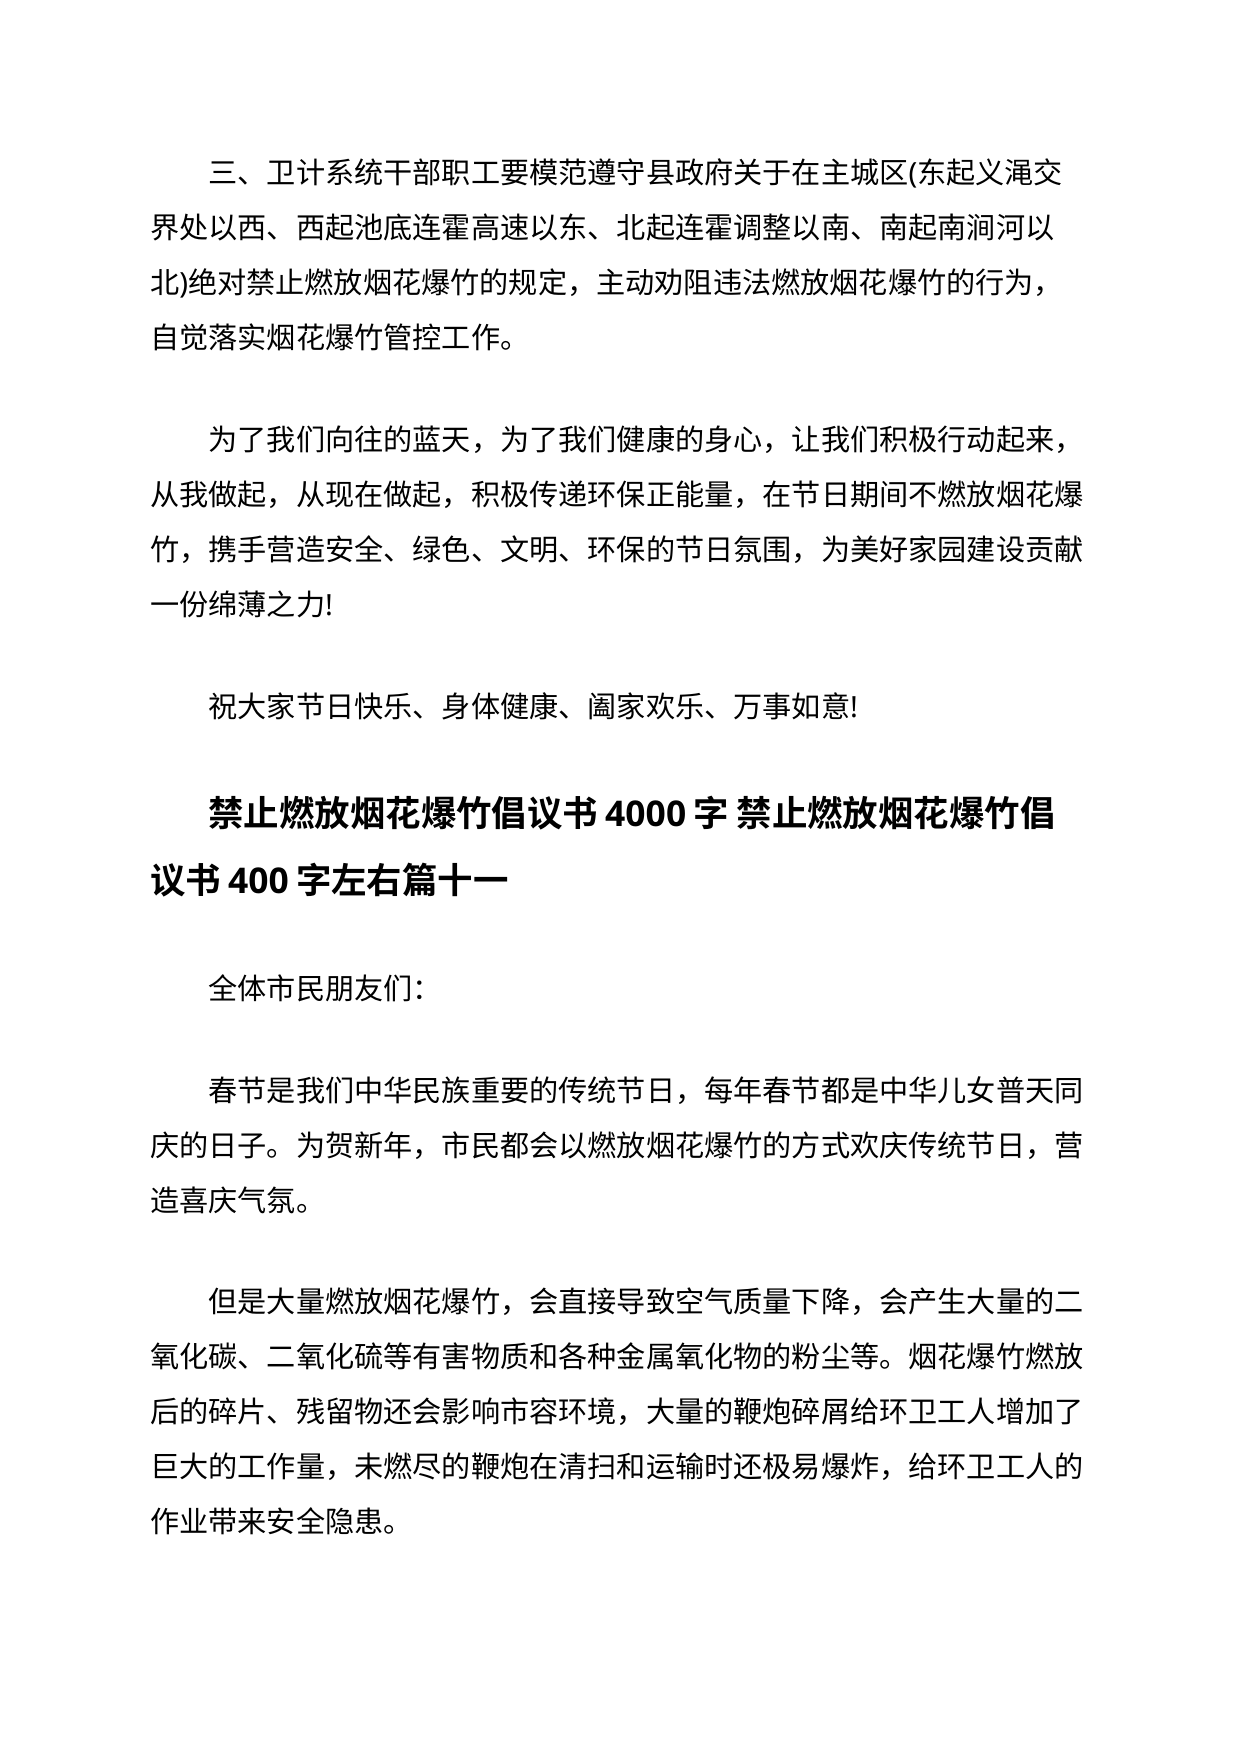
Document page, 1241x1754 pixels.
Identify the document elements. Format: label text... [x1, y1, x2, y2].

text 春节是我们中华民族重要的传统节日，每年春节都是中华儿女普天同庆的日子。为贺新年，市民都会以燃放烟花爆竹的方式欢庆传统节日，营造喜庆气氛。 [150, 1067, 1090, 1219]
text 三、卫计系统干部职工要模范遵守县政府关于在主城区(东起义渑交界处以西、西起池底连霍高速以东、北起连霍调整以南、南起南涧河以北)绝对禁止燃放烟花爆竹的规定，主动劝阻违法燃放烟花爆竹的行为，自觉落实烟花爆竹管控工作。 [150, 150, 1090, 357]
text 但是大量燃放烟花爆竹，会直接导致空气质量下降，会产生大量的二氧化碳、二氧化硫等有害物质和各种金属氧化物的粉尘等。烟花爆竹燃放后的碎片、残留物还会影响市容环境，大量的鞭炮碎屑给环卫工人增加了巨大的工作量，未燃尽的鞭炮在清扫和运输时还极易爆炸，给环卫工人的作业带来安全隐患。 [150, 1279, 1090, 1541]
text 祝大家节日快乐、身体健康、阖家欢乐、万事如意! [150, 683, 1090, 726]
text 为了我们向往的蓝天，为了我们健康的身心，让我们积极行动起来，从我做起，从现在做起，积极传递环保正能量，在节日期间不燃放烟花爆竹，携手营造安全、绿色、文明、环保的节日氛围，为美好家园建设贡献一份绵薄之力! [150, 417, 1090, 624]
text 禁止燃放烟花爆竹倡议书4000字 禁止燃放烟花爆竹倡议书400字左右篇十一 [150, 785, 1090, 903]
text 全体市民朋友们： [150, 966, 1090, 1008]
